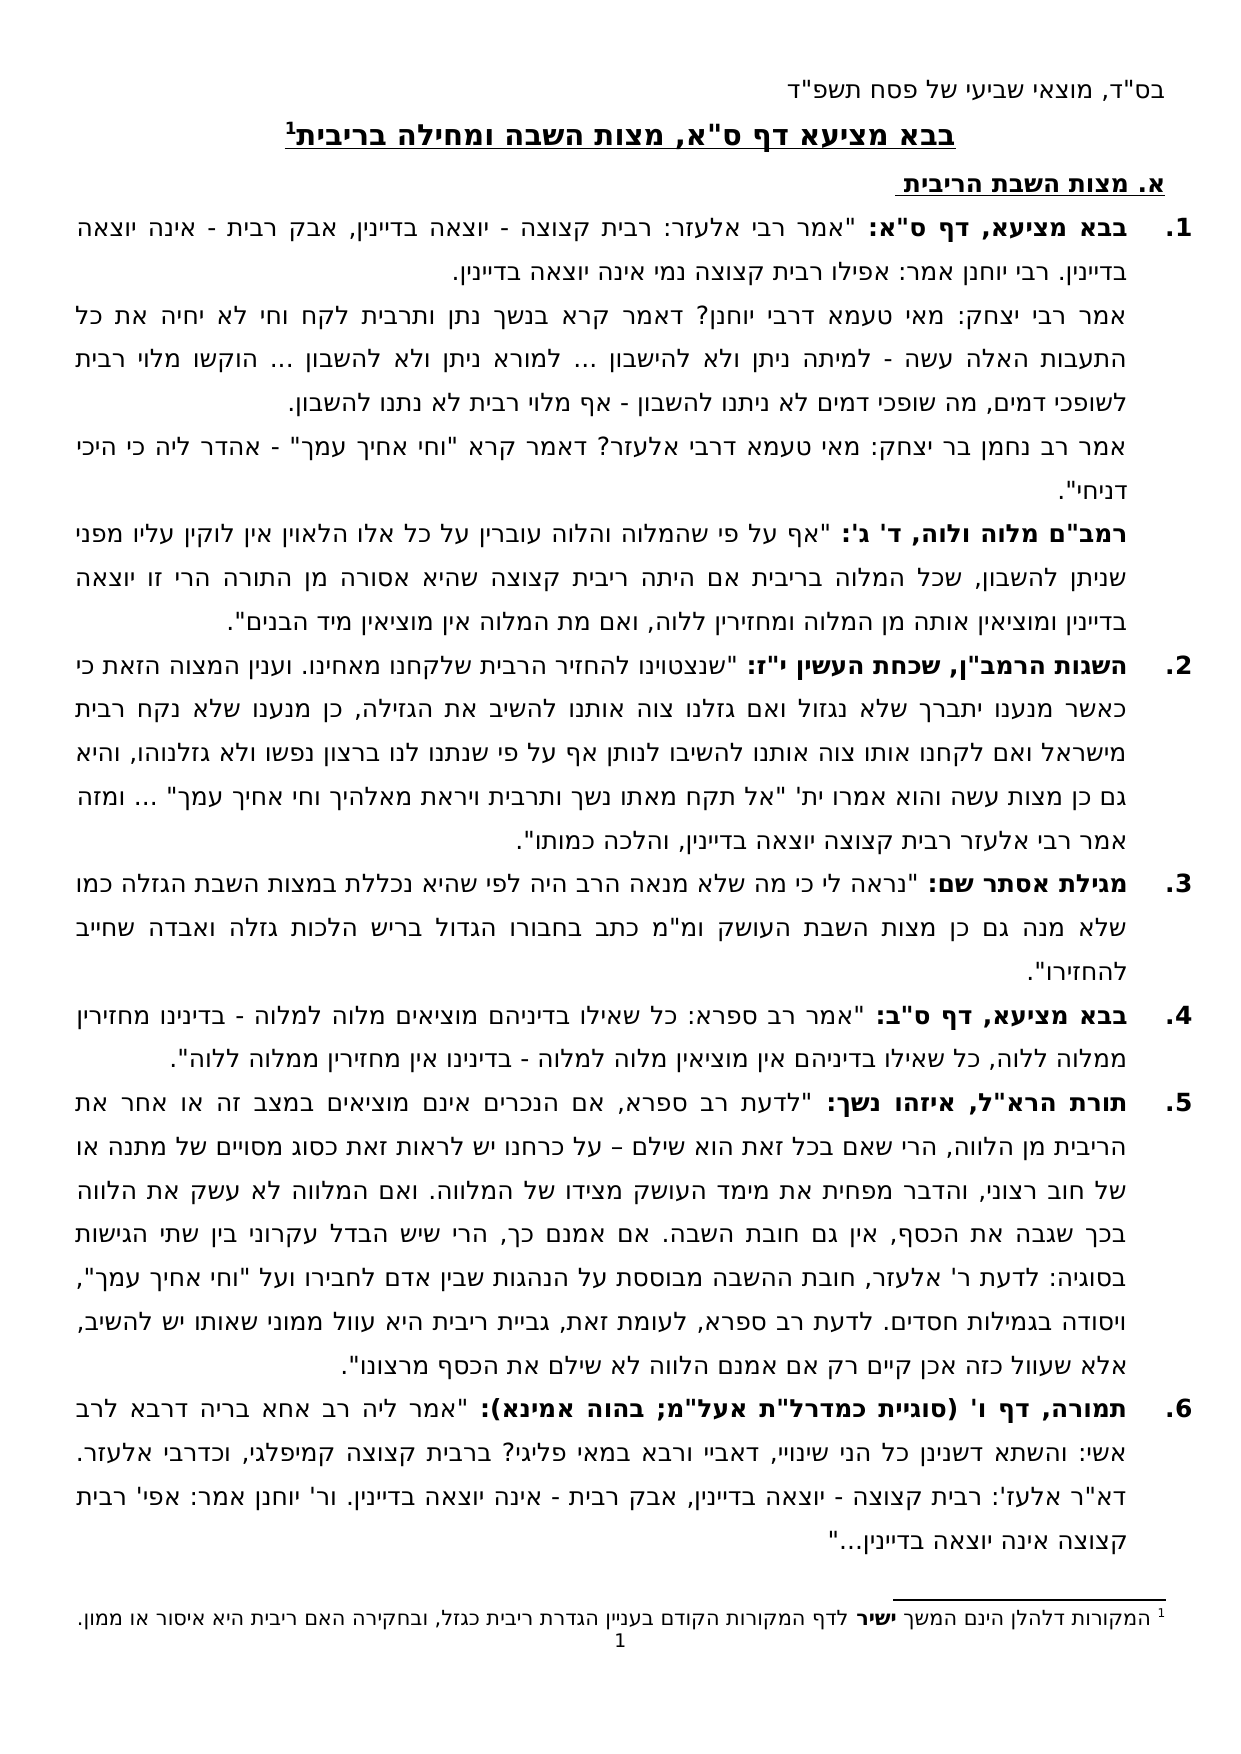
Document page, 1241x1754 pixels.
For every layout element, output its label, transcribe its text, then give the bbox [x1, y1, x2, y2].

list אמר רבי יצחק: מאי טעמא דרבי יוחנן? דאמר קרא בנשך נתן ותרבית לקח וחי לא יחיה את כל התעבות האלה עשה - למיתה ניתן ולא להישבון ... למורא ניתן ולא להשבון ... הוקשו מלוי רבית לשופכי דמים, מה שופכי דמים לא ניתנו להשבון - אף מלוי רבית לא נתנו להשבון. [75, 301, 1128, 418]
list תמורה, דף ו' (סוגיית כמדרל"ת אעל"מ; בהוה אמינא): "אמר ליה רב אחא בריה דרבא לרב אשי: והשתא דשנינן כל הני שינויי, דאביי ורבא במאי פליגי? ברבית קצוצה קמיפלגי, וכדרבי אלעזר. דא"ר אלעז': רבית קצוצה - יוצאה בדיינין, אבק רבית - אינה יוצאה בדיינין. ור' יוחנן אמר: אפי' רבית קצוצה אינה יוצאה בדיינין..." [75, 1395, 1165, 1555]
list אמר רב נחמן בר יצחק: מאי טעמא דרבי אלעזר? דאמר קרא "וחי אחיך עמך" - אהדר ליה כי היכי דניחי". [75, 432, 1128, 505]
text בס"ד, מוצאי שביעי של פסח תשפ"ד [75, 75, 1165, 104]
list תורת הרא"ל, איזהו נשך: "לדעת רב ספרא, אם הנכרים אינם מוציאים במצב זה או אחר את הריבית מן הלווה, הרי שאם בכל זאת הוא שילם – על כרחנו יש לראות זאת כסוג מסויים של מתנה או של חוב רצוני, והדבר מפחית את מימד העושק מצידו של המלווה. ואם המלווה לא עשק את הלווה בכך שגבה את הכסף, אין גם חובת השבה. אם אמנם כך, הרי שיש הבדל עקרוני בין שתי הגישות בסוגיה: לדעת ר' אלעזר, חובת ההשבה מבוססת על הנהגות שבין אדם לחבירו ועל "וחי אחיך עמך", ויסודה בגמילות חסדים. לדעת רב ספרא, לעומת זאת, גביית ריבית היא עוול ממוני שאותו יש להשיב, אלא שעוול כזה אכן קיים רק אם אמנם הלווה לא שילם את הכסף מרצונו". [75, 1088, 1165, 1380]
list מגילת אסתר שם: "נראה לי כי מה שלא מנאה הרב היה לפי שהיא נכללת במצות השבת הגזלה כמו שלא מנה גם כן מצות השבת העושק ומ"מ כתב בחבורו הגדול בריש הלכות גזלה ואבדה שחייב להחזירו". [75, 870, 1165, 986]
list רמב"ם מלוה ולוה, ד' ג': "אף על פי שהמלוה והלוה עוברין על כל אלו הלאוין אין לוקין עליו מפני שניתן להשבון, שכל המלוה בריבית אם היתה ריבית קצוצה שהיא אסורה מן התורה הרי זו יוצאה בדיינין ומוציאין אותה מן המלוה ומחזירין ללוה, ואם מת המלוה אין מוציאין מיד הבנים". [75, 520, 1128, 636]
list בבא מציעא, דף ס"ב: "אמר רב ספרא: כל שאילו בדיניהם מוציאים מלוה למלוה - בדינינו מחזירין ממלוה ללוה, כל שאילו בדיניהם אין מוציאין מלוה למלוה - בדינינו אין מחזירין ממלוה ללוה". [75, 1001, 1165, 1074]
text בבא מציעא דף ס"א, מצות השבה ומחילה בריבית [75, 119, 1165, 153]
list השגות הרמב"ן, שכחת העשין י"ז: "שנצטוינו להחזיר הרבית שלקחנו מאחינו. וענין המצוה הזאת כי כאשר מנענו יתברך שלא נגזול ואם גזלנו צוה אותנו להשיב את הגזילה, כן מנענו שלא נקח רבית מישראל ואם לקחנו אותו צוה אותנו להשיבו לנותן אף על פי שנתנו לנו ברצון נפשו ולא גזלנוהו, והיא גם כן מצות עשה והוא אמרו ית' "אל תקח מאתו נשך ותרבית ויראת מאלהיך וחי אחיך עמך" ... ומזה אמר רבי אלעזר רבית קצוצה יוצאה בדיינין, והלכה כמותו". [75, 651, 1165, 855]
list בבא מציעא, דף ס"א: "אמר רבי אלעזר: רבית קצוצה - יוצאה בדיינין, אבק רבית - אינה יוצאה בדיינין. רבי יוחנן אמר: אפילו רבית קצוצה נמי אינה יוצאה בדיינין. [75, 213, 1165, 286]
text א. מצות השבת הריבית [75, 170, 1165, 199]
